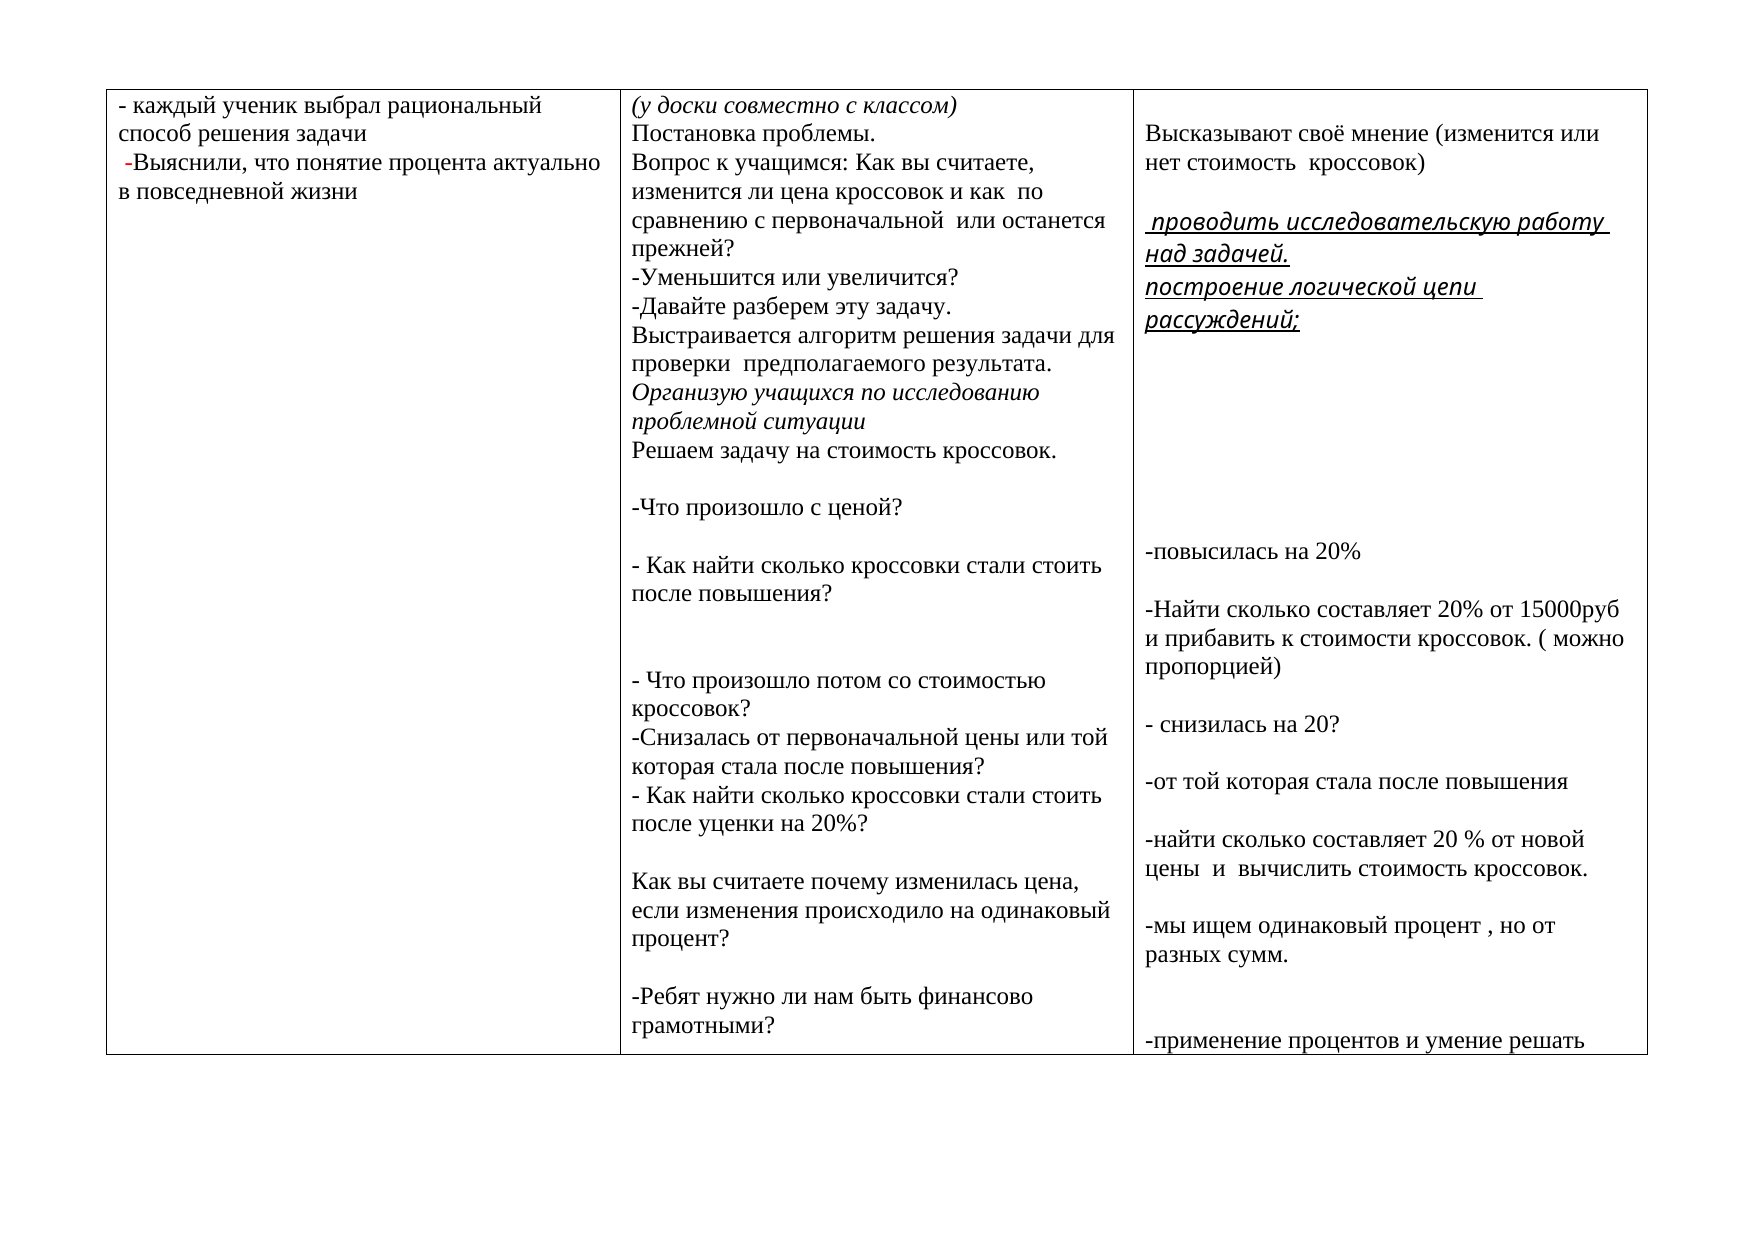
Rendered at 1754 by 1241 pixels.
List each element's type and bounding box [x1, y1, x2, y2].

table_cell [107, 90, 620, 1054]
table_cell [1134, 90, 1647, 1054]
table_cell [621, 90, 1133, 1054]
